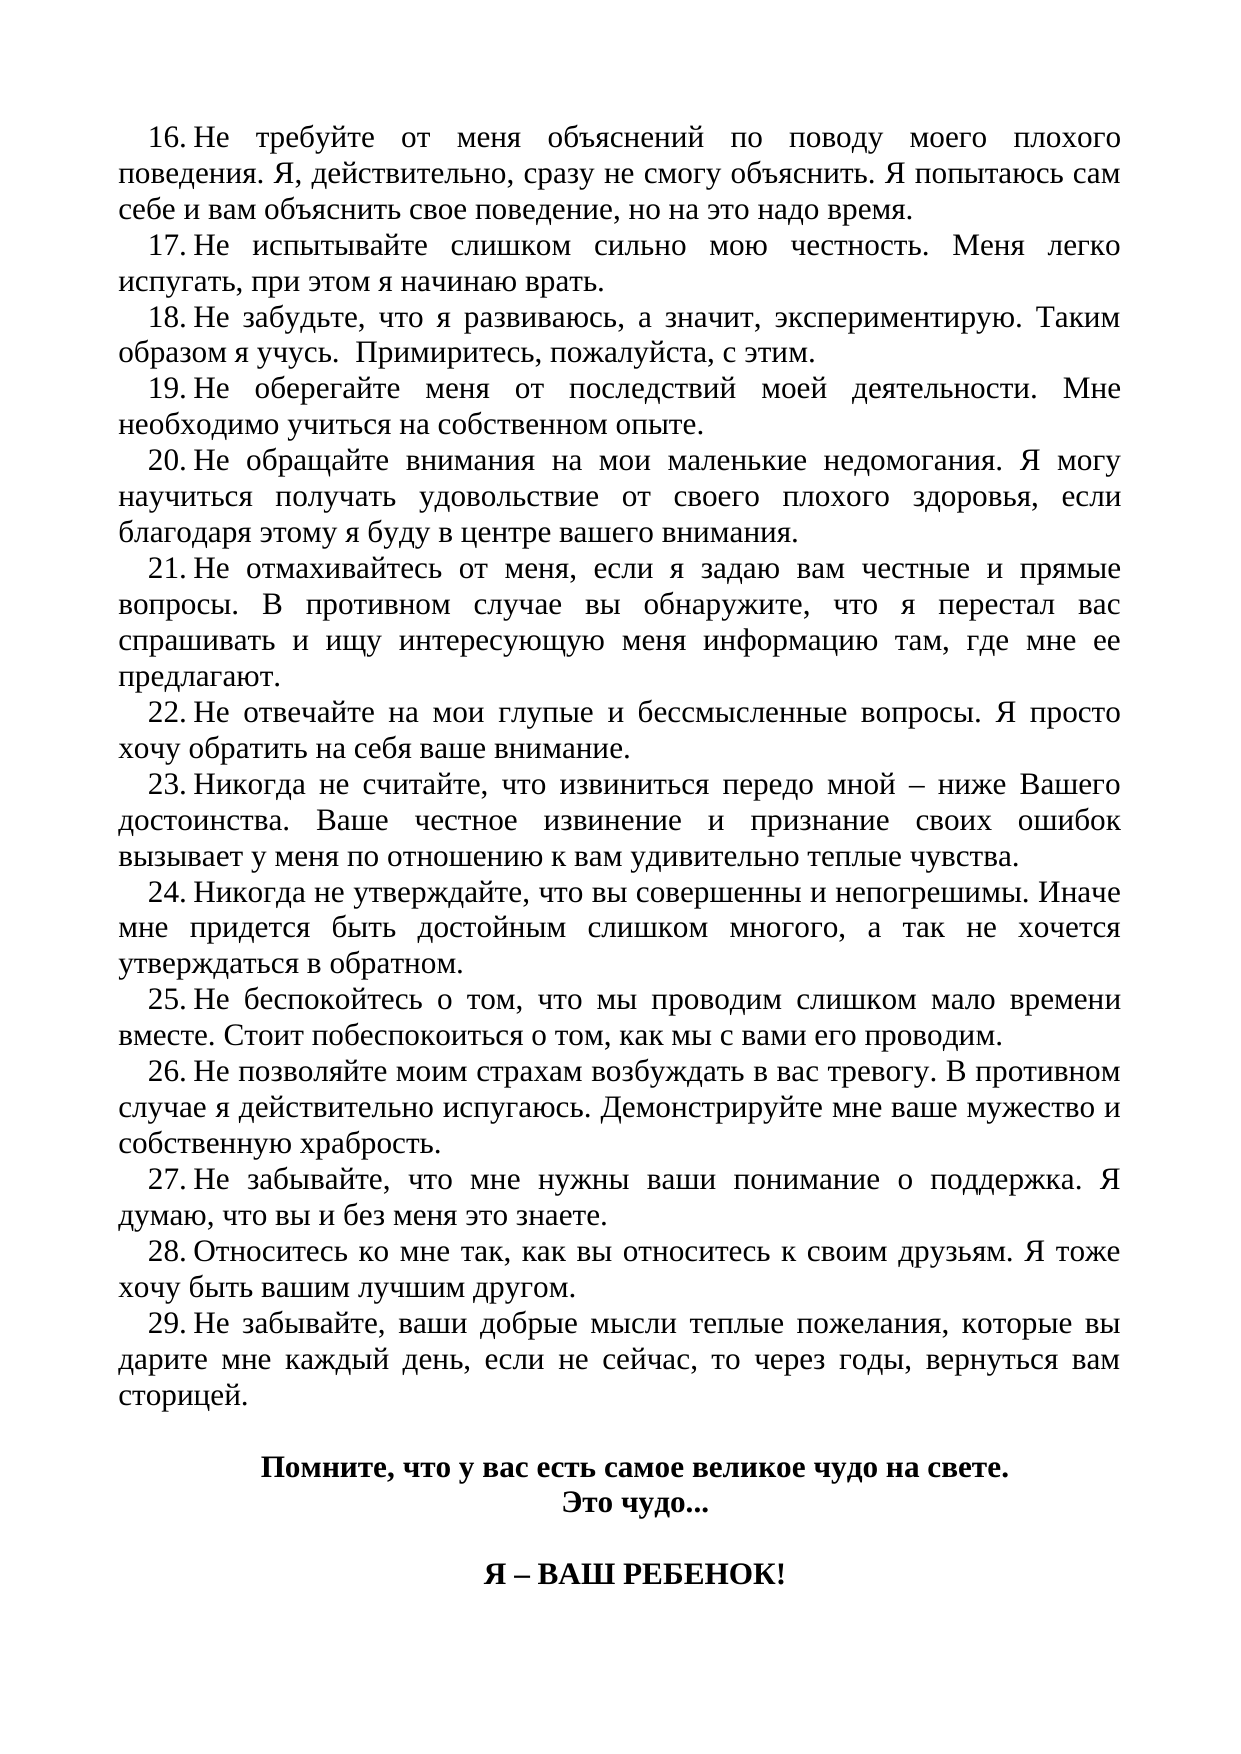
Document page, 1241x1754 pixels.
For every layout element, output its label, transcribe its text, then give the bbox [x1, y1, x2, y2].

list Не позволяйте моим страхам возбуждать в вас тревогу. В противном случае я действительно испугаюсь. Демонстрируйте мне ваше мужество и собственную храбрость. [118, 1052, 1122, 1160]
list Никогда не утверждайте, что вы совершенны и непогрешимы. Иначе мне придется быть достойным слишком многого, а так не хочется утверждаться в обратном. [118, 873, 1122, 981]
list Не отмахивайтесь от меня, если я задаю вам честные и прямые вопросы. В противном случае вы обнаружите, что я перестал вас спрашивать и ищу интересующую меня информацию там, где мне ее предлагают. [118, 549, 1122, 693]
list Не испытывайте слишком сильно мою честность. Меня легко испугать, при этом я начинаю врать. [118, 226, 1122, 298]
list Относитесь ко мне так, как вы относитесь к своим друзьям. Я тоже хочу быть вашим лучшим другом. [118, 1232, 1122, 1304]
list Не требуйте от меня объяснений по поводу моего плохого поведения. Я, действительно, сразу не смогу объяснить. Я попытаюсь сам себе и вам объяснить свое поведение, но на это надо время. [118, 118, 1122, 226]
list Не забудьте, что я развиваюсь, а значит, экспериментирую. Таким образом я учусь. Примиритесь, пожалуйста, с этим. [118, 298, 1122, 370]
text Помните, что у вас есть самое великое чудо на свете. [118, 1448, 1122, 1484]
list Не забывайте, что мне нужны ваши понимание о поддержка. Я думаю, что вы и без меня это знаете. [118, 1160, 1122, 1232]
list Не обращайте внимания на мои маленькие недомогания. Я могу научиться получать удовольствие от своего плохого здоровья, если благодаря этому я буду в центре вашего внимания. [118, 442, 1122, 549]
list Не отвечайте на мои глупые и бессмысленные вопросы. Я просто хочу обратить на себя ваше внимание. [118, 693, 1122, 765]
text Это чудо... [118, 1484, 1122, 1520]
list Никогда не считайте, что извиниться передо мной – ниже Вашего достоинства. Ваше честное извинение и признание своих ошибок вызывает у меня по отношению к вам удивительно теплые чувства. [118, 765, 1122, 873]
list Не беспокойтесь о том, что мы проводим слишком мало времени вместе. Стоит побеспокоиться о том, как мы с вами его проводим. [118, 981, 1122, 1052]
text Я – ВАШ РЕБЕНОК! [118, 1556, 1122, 1592]
list Не оберегайте меня от последствий моей деятельности. Мне необходимо учиться на собственном опыте. [118, 370, 1122, 442]
list Не забывайте, ваши добрые мысли теплые пожелания, которые вы дарите мне каждый день, если не сейчас, то через годы, вернуться вам сторицей. [118, 1304, 1122, 1412]
